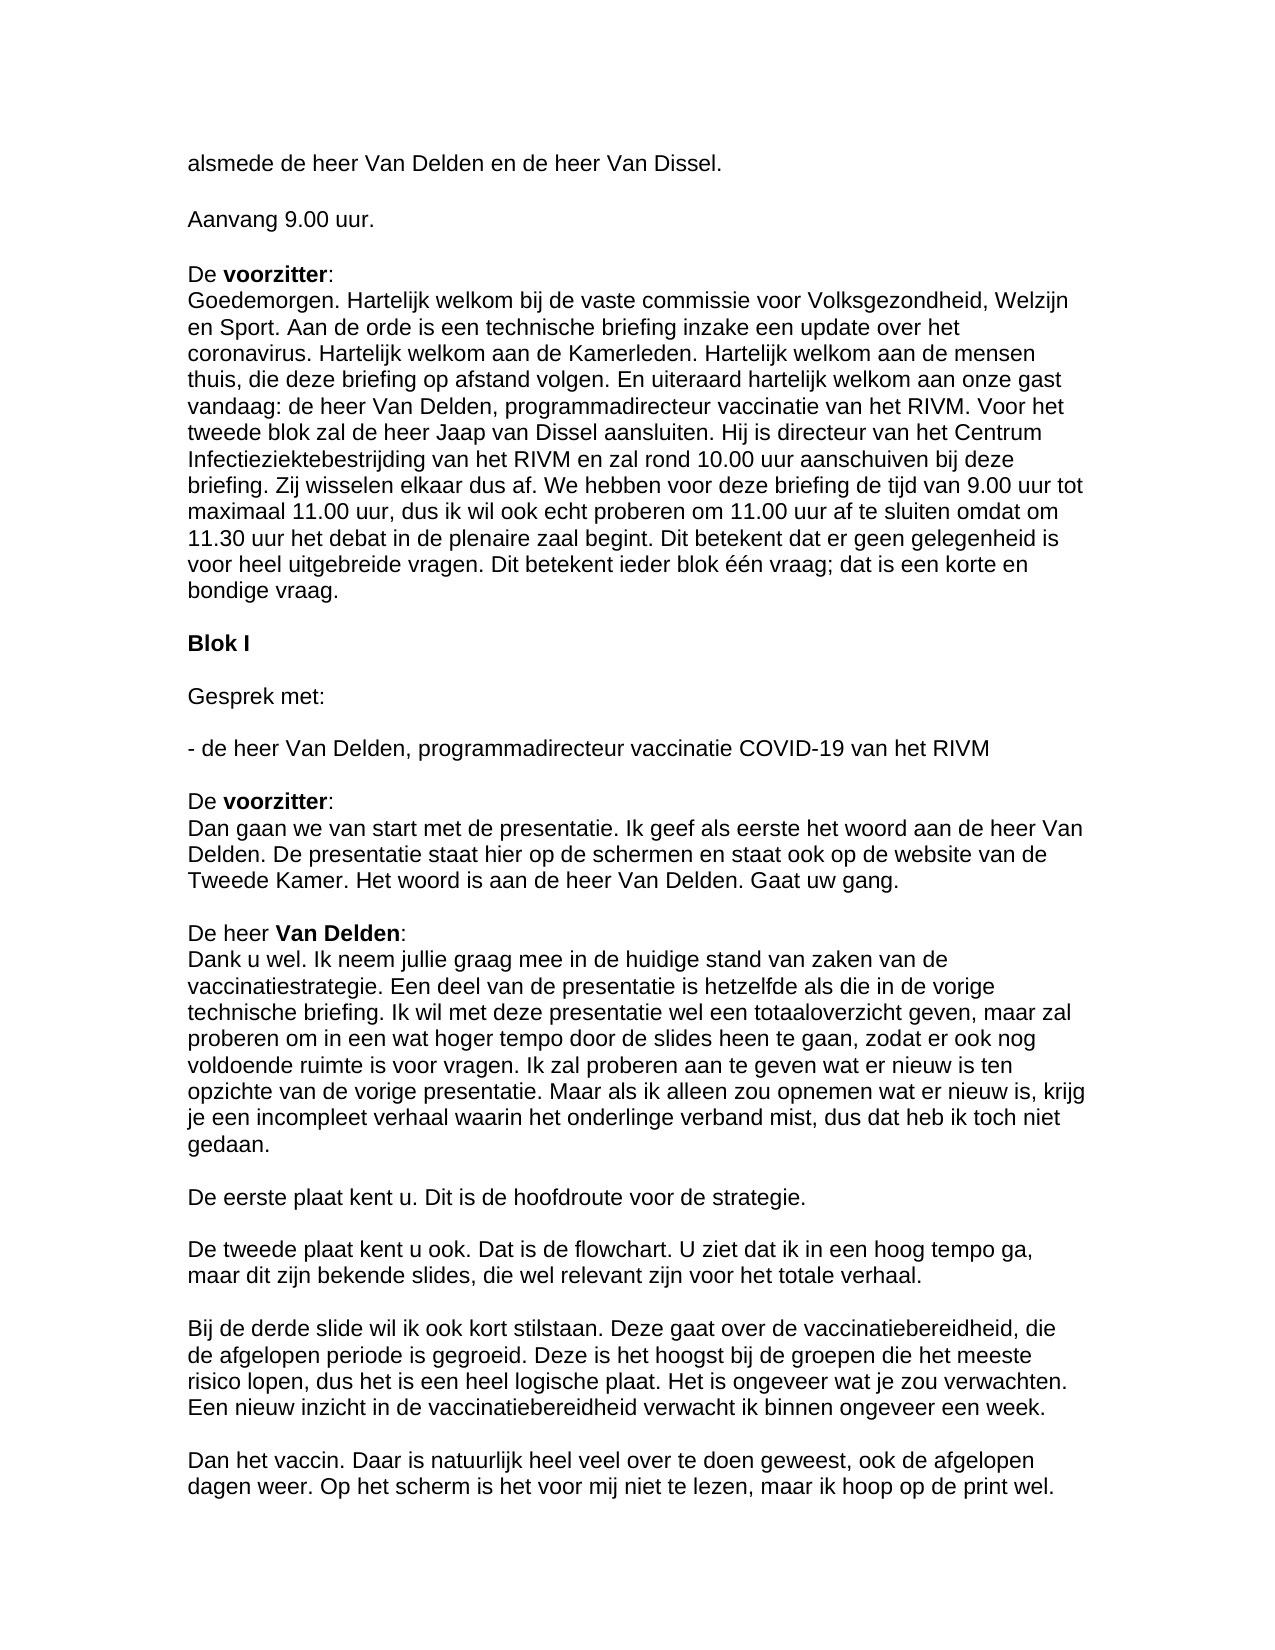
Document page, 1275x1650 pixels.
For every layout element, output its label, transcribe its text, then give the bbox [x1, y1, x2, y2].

text Aanvang 9.00 uur. [187, 206, 1087, 232]
text alsmede de heer Van Delden en de heer Van Dissel. [187, 150, 1087, 176]
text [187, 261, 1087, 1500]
